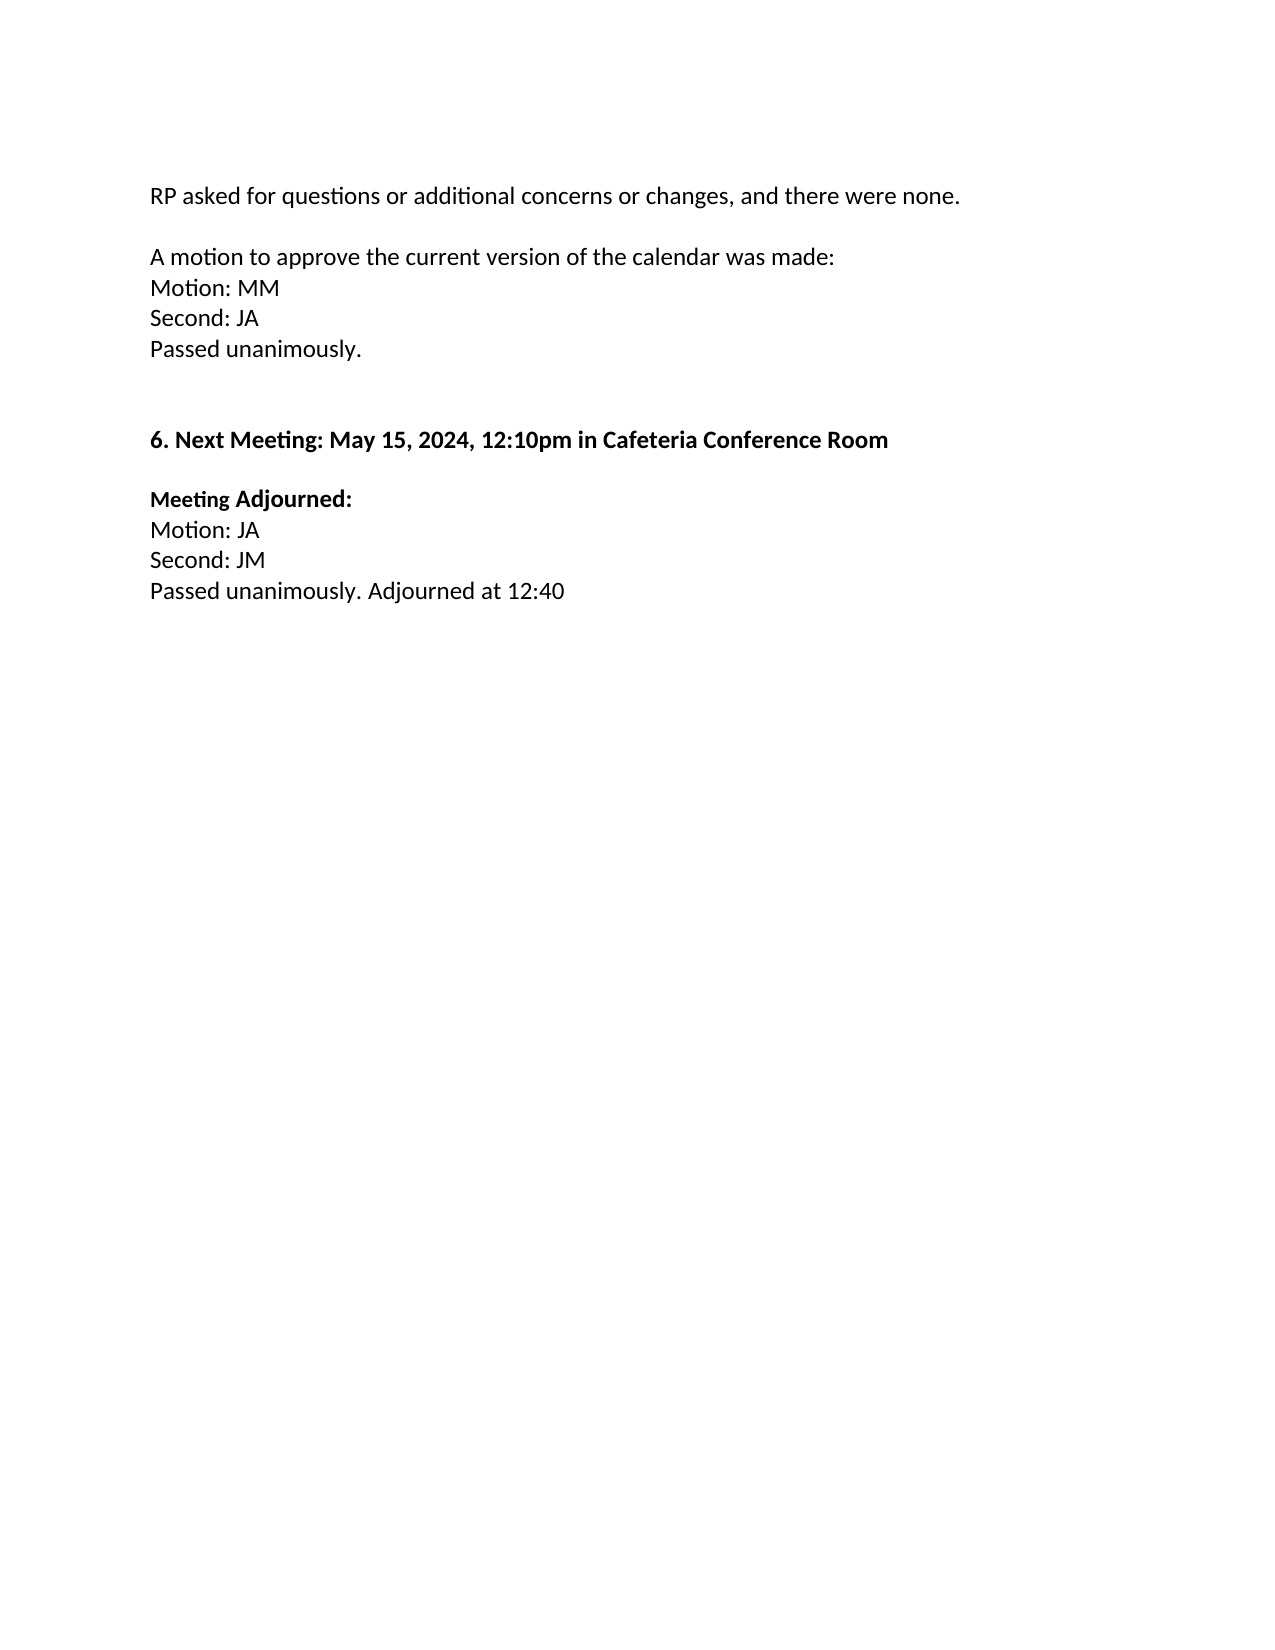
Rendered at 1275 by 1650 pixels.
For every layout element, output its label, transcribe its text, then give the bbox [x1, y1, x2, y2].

text 6. Next Meeting: May 15, 2024, 12:10pm in Cafeteria Conference Room [150, 425, 1125, 455]
text Meeting Adjourned: [150, 483, 1125, 514]
text A motion to approve the current version of the calendar was made: [150, 242, 1125, 272]
text Motion: JA [150, 514, 1125, 544]
text RP asked for questions or additional concerns or changes, and there were none. [150, 181, 1125, 211]
text Second: JM [150, 544, 1125, 575]
text Motion: MM [150, 272, 1125, 303]
text Passed unanimously. [150, 333, 1125, 364]
text Passed unanimously. Adjourned at 12:40 [150, 575, 1125, 605]
text Second: JA [150, 303, 1125, 333]
